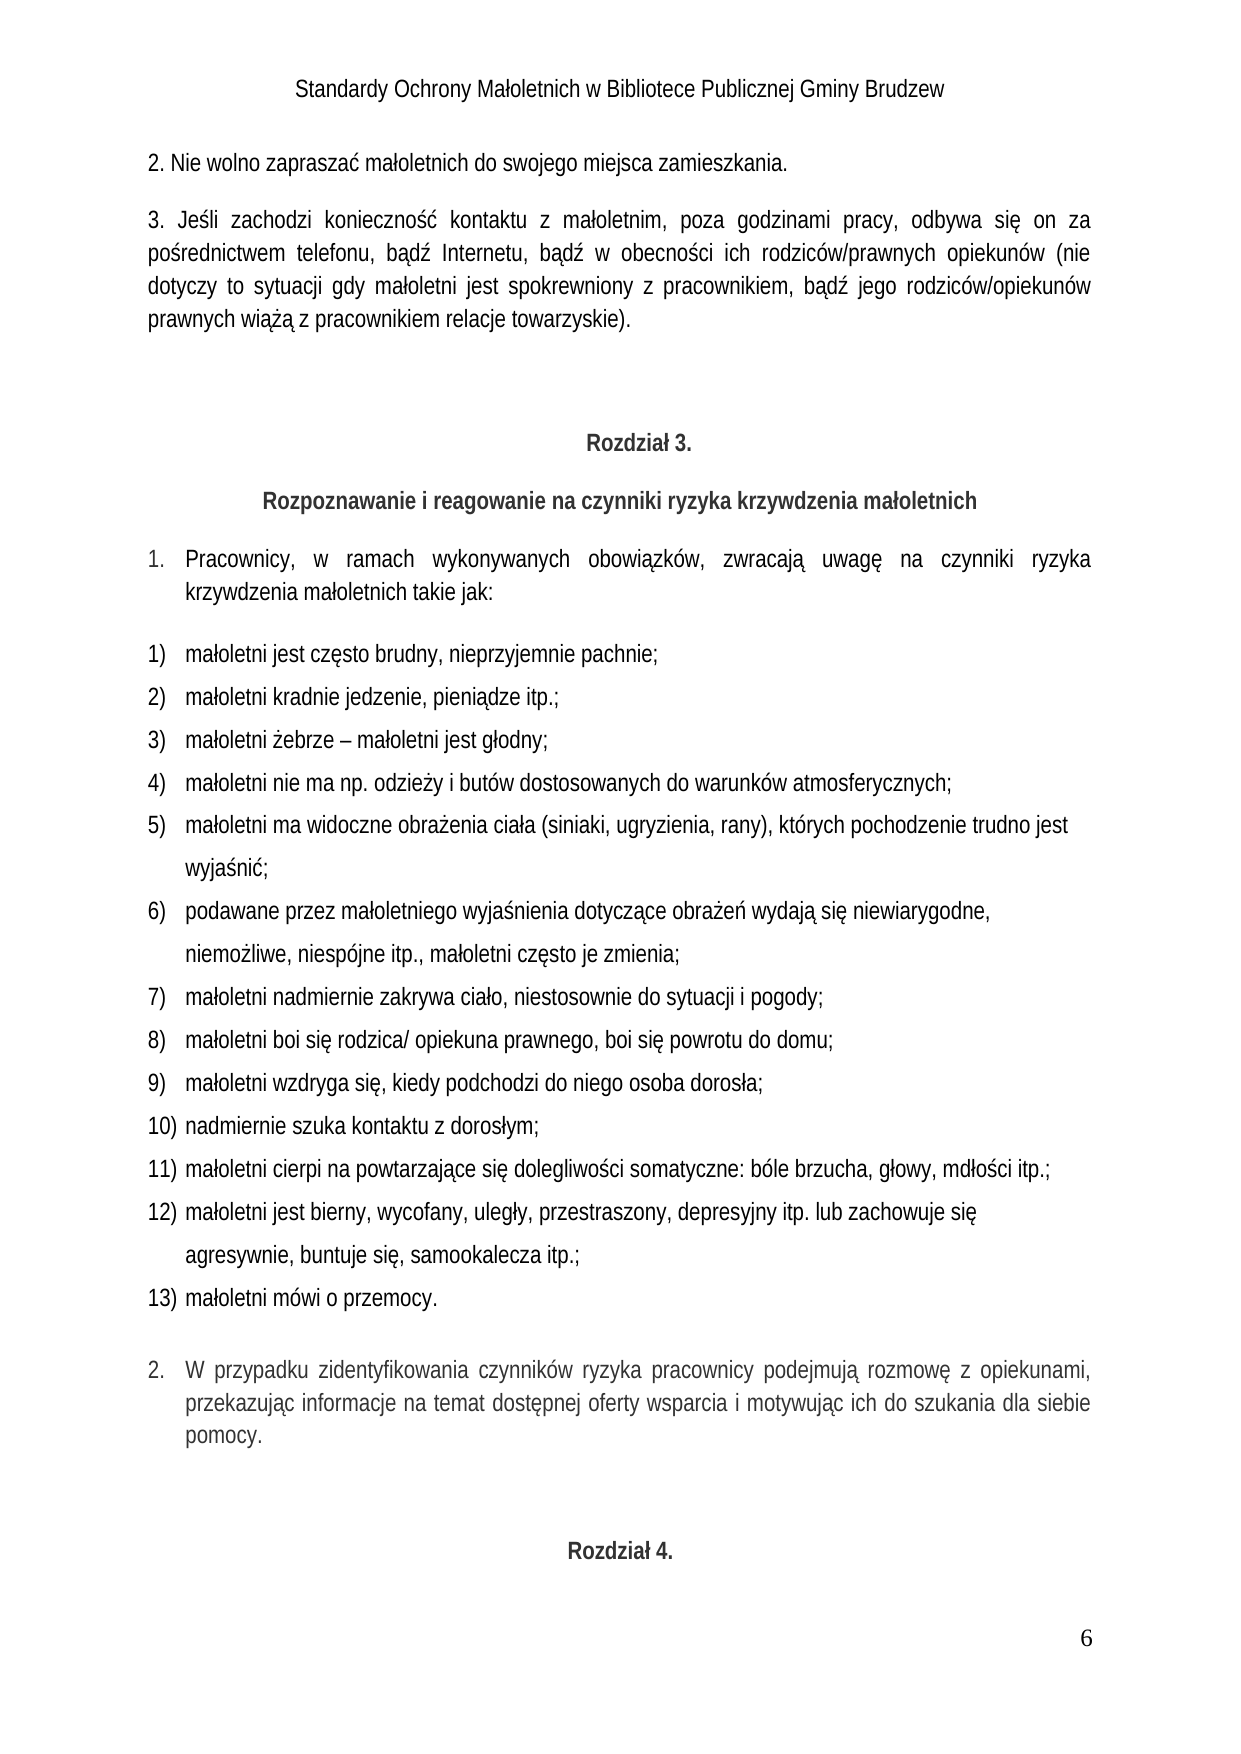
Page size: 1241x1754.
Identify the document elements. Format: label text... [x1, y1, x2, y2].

list małoletni boi się rodzica/ opiekuna prawnego, boi się powrotu do domu; [148, 1025, 1093, 1054]
list małoletni wzdryga się, kiedy podchodzi do niego osoba dorosła; [148, 1068, 1093, 1097]
list małoletni jest często brudny, nieprzyjemnie pachnie; [148, 639, 1093, 667]
list małoletni nadmiernie zakrywa ciało, niestosownie do sytuacji i pogody; [148, 982, 1093, 1011]
list małoletni ma widoczne obrażenia ciała (siniaki, ugryzienia, rany), których pochodzenie trudno jest wyjaśnić; [148, 811, 1093, 882]
list nadmiernie szuka kontaktu z dorosłym; [148, 1111, 1093, 1139]
text Rozpoznawanie i reagowanie na czynniki ryzyka krzywdzenia małoletnich [148, 486, 1093, 514]
list małoletni nie ma np. odzieży i butów dostosowanych do warunków atmosferycznych; [148, 768, 1093, 796]
list małoletni mówi o przemocy. [148, 1283, 1093, 1311]
list W przypadku zidentyfikowania czynników ryzyka pracownicy podejmują rozmowę z opiekunami, przekazując informacje na temat dostępnej oferty wsparcia i motywując ich do szukania dla siebie pomocy. [148, 1355, 1093, 1449]
text Rozdział 4. [148, 1536, 1093, 1565]
list Rozdział 3. [185, 428, 1093, 457]
list małoletni żebrze – małoletni jest głodny; [148, 725, 1093, 753]
text 2. Nie wolno zapraszać małoletnich do swojego miejsca zamieszkania. [148, 148, 1093, 176]
text 3. Jeśli zachodzi konieczność kontaktu z małoletnim, poza godzinami pracy, odbywa się on za pośrednictwem telefonu, bądź Internetu, bądź w obecności ich rodziców/prawnych opiekunów (nie dotyczy to sytuacji gdy małoletni jest spokrewniony z pracownikiem, bądź jego rodziców/opiekunów prawnych wiążą z pracownikiem relacje towarzyskie). [148, 206, 1093, 333]
list Pracownicy, w ramach wykonywanych obowiązków, zwracają uwagę na czynniki ryzyka krzywdzenia małoletnich takie jak: [148, 544, 1093, 605]
list podawane przez małoletniego wyjaśnienia dotyczące obrażeń wydają się niewiarygodne, niemożliwe, niespójne itp., małoletni często je zmienia; [148, 896, 1093, 968]
list małoletni cierpi na powtarzające się dolegliwości somatyczne: bóle brzucha, głowy, mdłości itp.; [148, 1154, 1093, 1182]
list małoletni jest bierny, wycofany, uległy, przestraszony, depresyjny itp. lub zachowuje się agresywnie, buntuje się, samookalecza itp.; [148, 1197, 1093, 1268]
list małoletni kradnie jedzenie, pieniądze itp.; [148, 682, 1093, 710]
